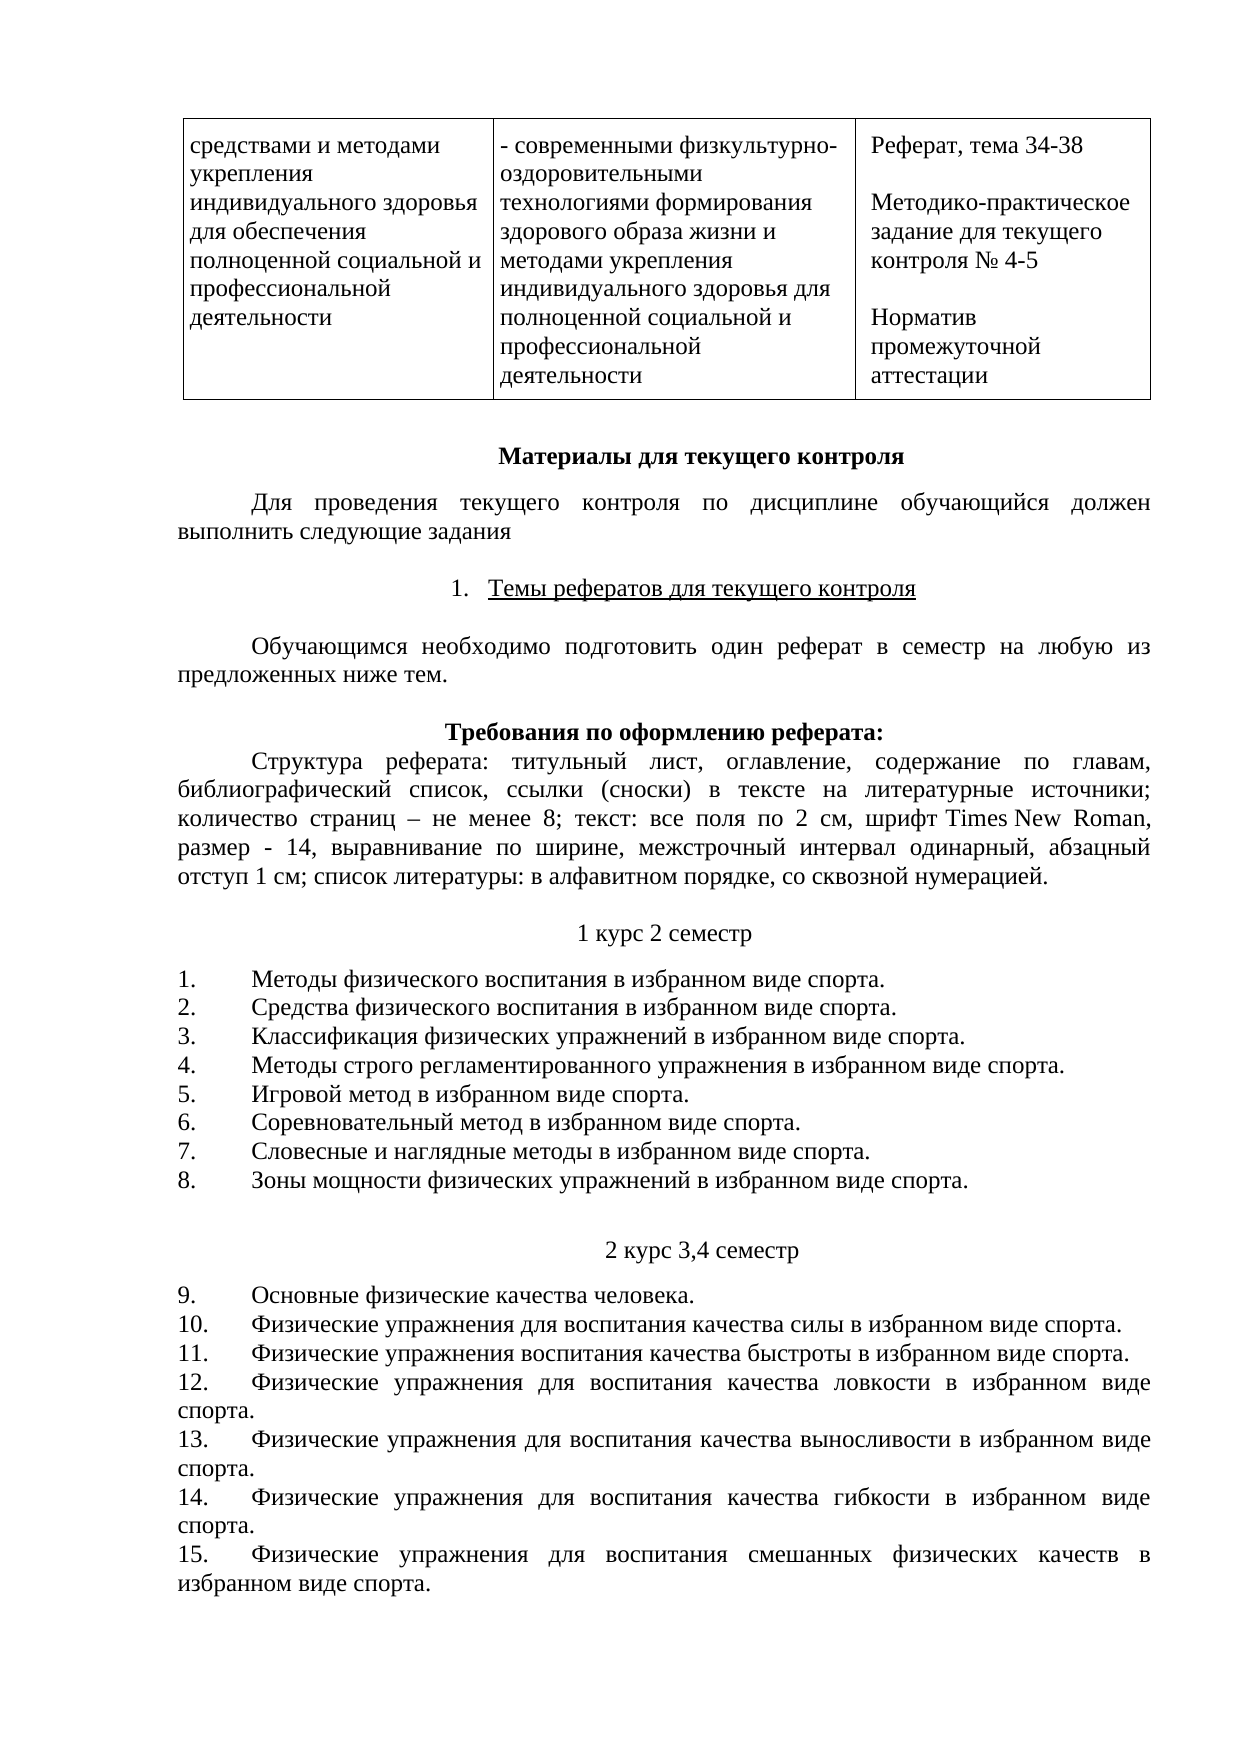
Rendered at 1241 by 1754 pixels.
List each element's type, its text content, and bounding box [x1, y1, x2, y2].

text 2. Средства физического воспитания в избранном виде спорта. [177, 992, 1152, 1021]
text 10. Физические упражнения для воспитания качества силы в избранном виде спорта. [177, 1309, 1152, 1338]
list Темы рефератов для текущего контроля [215, 573, 1152, 602]
text 14. Физические упражнения для воспитания качества гибкости в избранном виде спорта. [177, 1482, 1152, 1539]
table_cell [856, 119, 1150, 399]
list Обучающимся необходимо подготовить один реферат в семестр на любую из предложенных ниже тем. [177, 631, 1152, 688]
text 12. Физические упражнения для воспитания качества ловкости в избранном виде спорта. [177, 1367, 1152, 1424]
text 13. Физические упражнения для воспитания качества выносливости в избранном виде спорта. [177, 1424, 1152, 1482]
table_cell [494, 119, 855, 399]
text 4. Методы строго регламентированного упражнения в избранном виде спорта. [177, 1050, 1152, 1079]
text 7. Словесные и наглядные методы в избранном виде спорта. [177, 1136, 1152, 1165]
text Для проведения текущего контроля по дисциплине обучающийся должен выполнить следующие задания [177, 487, 1152, 544]
text 1. Методы физического воспитания в избранном виде спорта. [177, 964, 1152, 992]
text 11. Физические упражнения воспитания качества быстроты в избранном виде спорта. [177, 1338, 1152, 1367]
text Требования по оформлению реферата: [177, 717, 1152, 746]
text 8. Зоны мощности физических упражнений в избранном виде спорта. [177, 1165, 1152, 1194]
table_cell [184, 119, 493, 399]
list Материалы для текущего контроля [177, 441, 1152, 470]
list 2 курс 3,4 семестр [252, 1235, 1152, 1264]
text 5. Игровой метод в избранном виде спорта. [177, 1079, 1152, 1107]
text 3. Классификация физических упражнений в избранном виде спорта. [177, 1021, 1152, 1050]
text 6. Соревновательный метод в избранном виде спорта. [177, 1107, 1152, 1136]
text Структура реферата: титульный лист, оглавление, содержание по главам, библиографический список, ссылки (сноски) в тексте на литературные источники; количество страниц – не менее 8; текст: все поля по 2 см, шрифт Times New Roman, размер - 14, выравнивание по ширине, межстрочный интервал одинарный, абзацный отступ 1 см; список литературы: в алфавитном порядке, со сквозной нумерацией. [177, 746, 1152, 889]
text 9. Основные физические качества человека. [177, 1281, 1152, 1309]
list 1 курс 2 семестр [177, 918, 1152, 947]
text 15. Физические упражнения для воспитания смешанных физических качеств в избранном виде спорта. [177, 1539, 1152, 1597]
